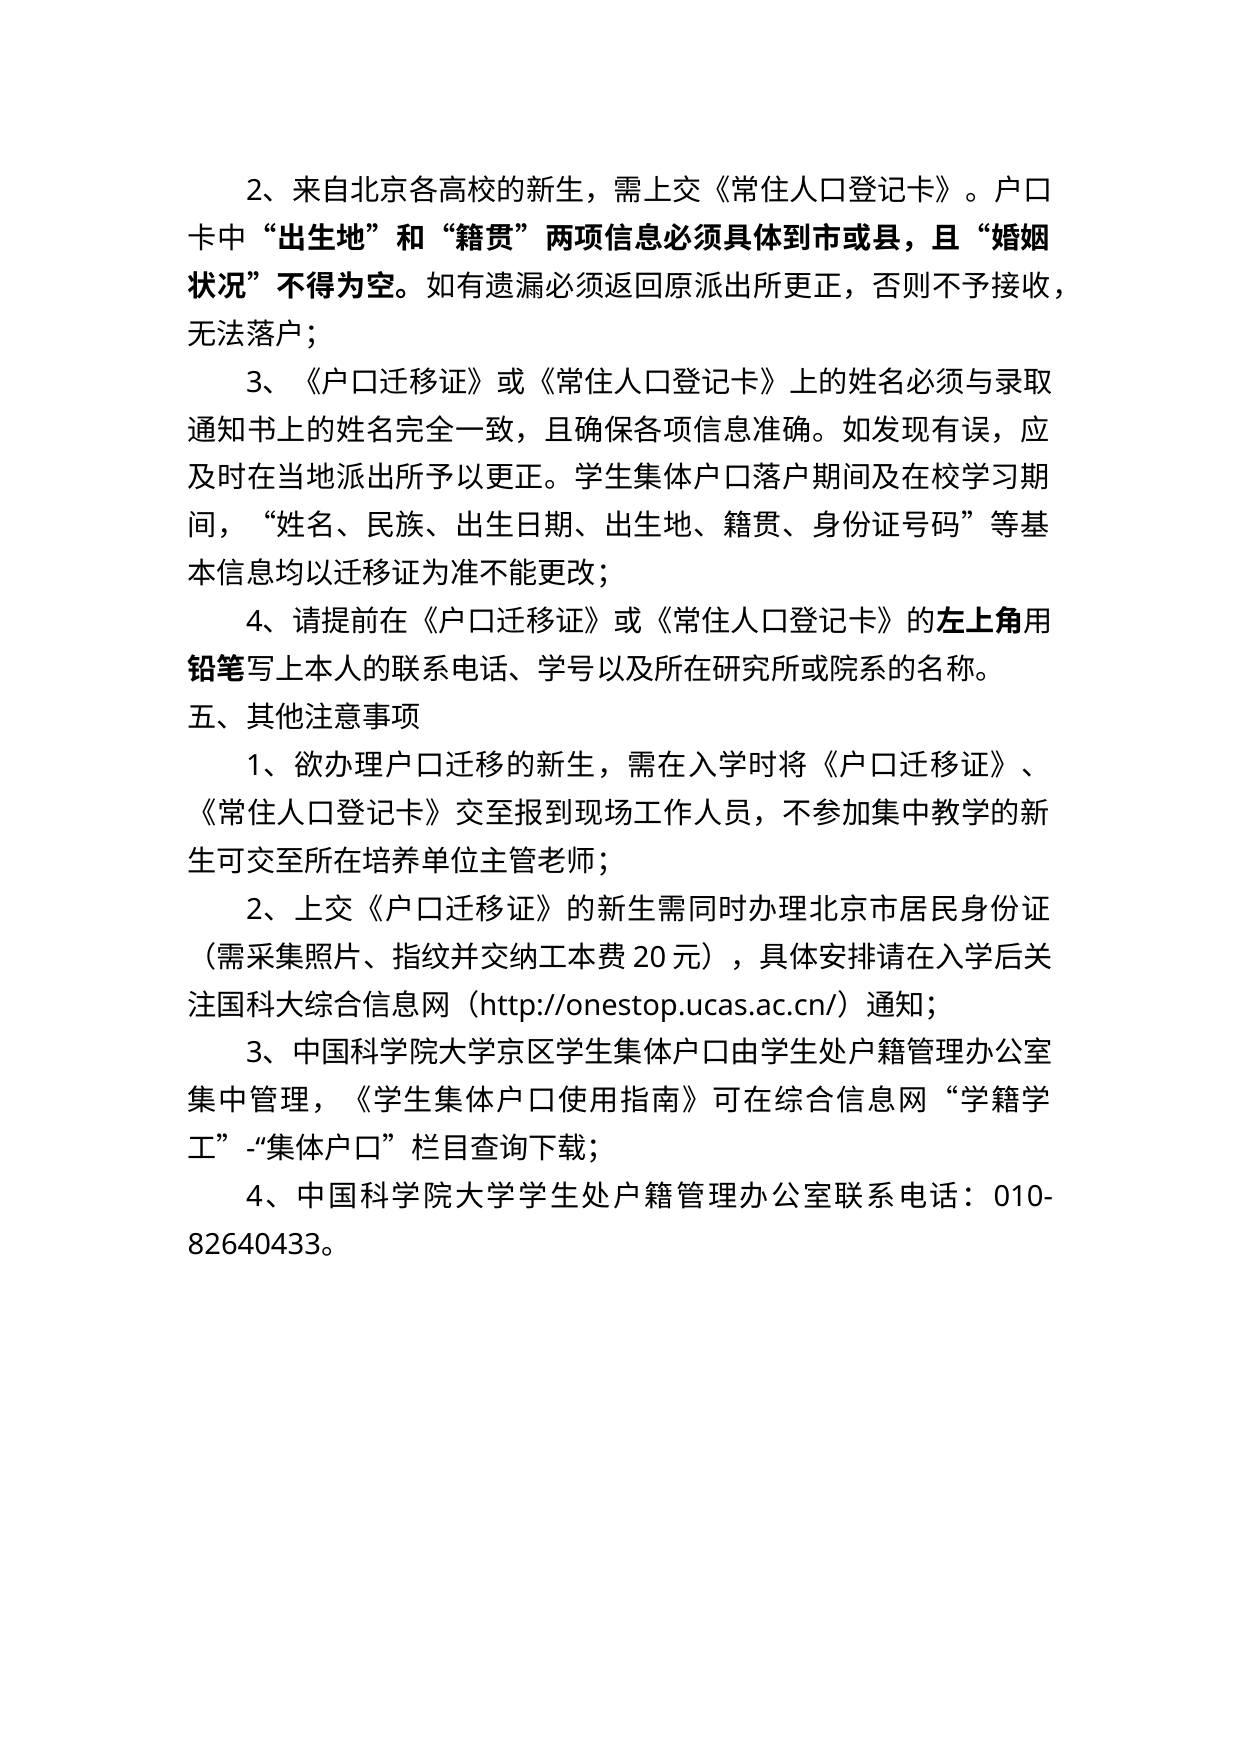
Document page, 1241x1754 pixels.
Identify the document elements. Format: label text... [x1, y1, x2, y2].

text 2、上交《户口迁移证》的新生需同时办理北京市居民身份证（需采集照片、指纹并交纳工本费20元），具体安排请在入学后关注国科大综合信息网（http://onestop.ucas.ac.cn/）通知； [187, 881, 1053, 1024]
text 4、中国科学院大学学生处户籍管理办公室联系电话：010-82640433。 [187, 1168, 1053, 1264]
text 3、中国科学院大学京区学生集体户口由学生处户籍管理办公室集中管理，《学生集体户口使用指南》可在综合信息网“学籍学工”-“集体户口”栏目查询下载； [187, 1024, 1053, 1168]
text 五、其他注意事项 [187, 689, 1053, 737]
text 4、请提前在《户口迁移证》或《常住人口登记卡》的左上角用铅笔写上本人的联系电话、学号以及所在研究所或院系的名称。 [187, 593, 1053, 689]
text 1、欲办理户口迁移的新生，需在入学时将《户口迁移证》、《常住人口登记卡》交至报到现场工作人员，不参加集中教学的新生可交至所在培养单位主管老师； [187, 737, 1053, 881]
text 3、《户口迁移证》或《常住人口登记卡》上的姓名必须与录取通知书上的姓名完全一致，且确保各项信息准确。如发现有误，应及时在当地派出所予以更正。学生集体户口落户期间及在校学习期间，“姓名、民族、出生日期、出生地、籍贯、身份证号码”等基本信息均以迁移证为准不能更改； [187, 354, 1053, 593]
text 2、来自北京各高校的新生，需上交《常住人口登记卡》。户口卡中“出生地”和“籍贯”两项信息必须具体到市或县，且“婚姻状况”不得为空。如有遗漏必须返回原派出所更正，否则不予接收，无法落户； [187, 162, 1053, 354]
